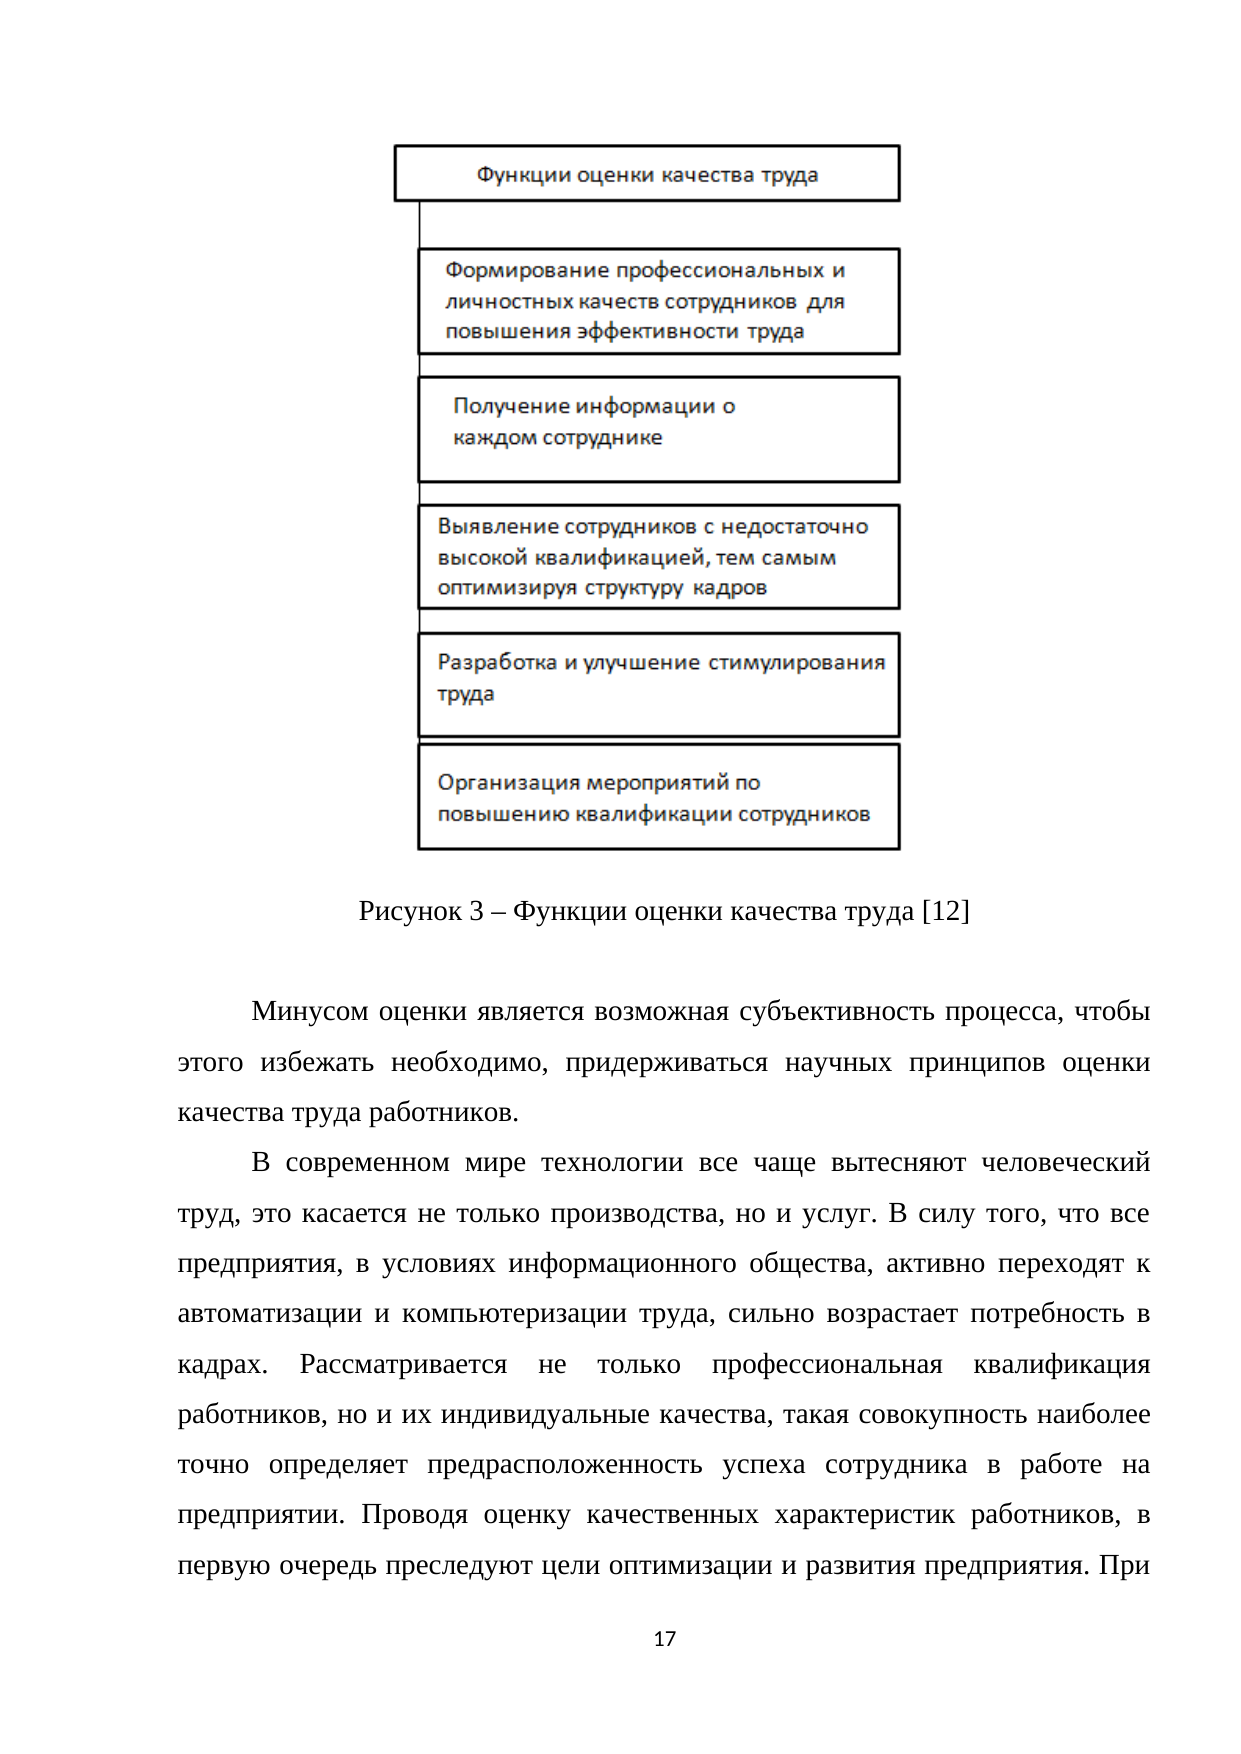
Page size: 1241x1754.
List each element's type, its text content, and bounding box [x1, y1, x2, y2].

text Минусом оценки является возможная субъективность процесса, чтобы этого избежать необходимо, придерживаться научных принципов оценки качества труда работников. [177, 993, 1152, 1128]
picture [358, 118, 970, 879]
text Рисунок 3 – Функции оценки качества труда [12] [177, 893, 1152, 926]
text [177, 1144, 1152, 1581]
